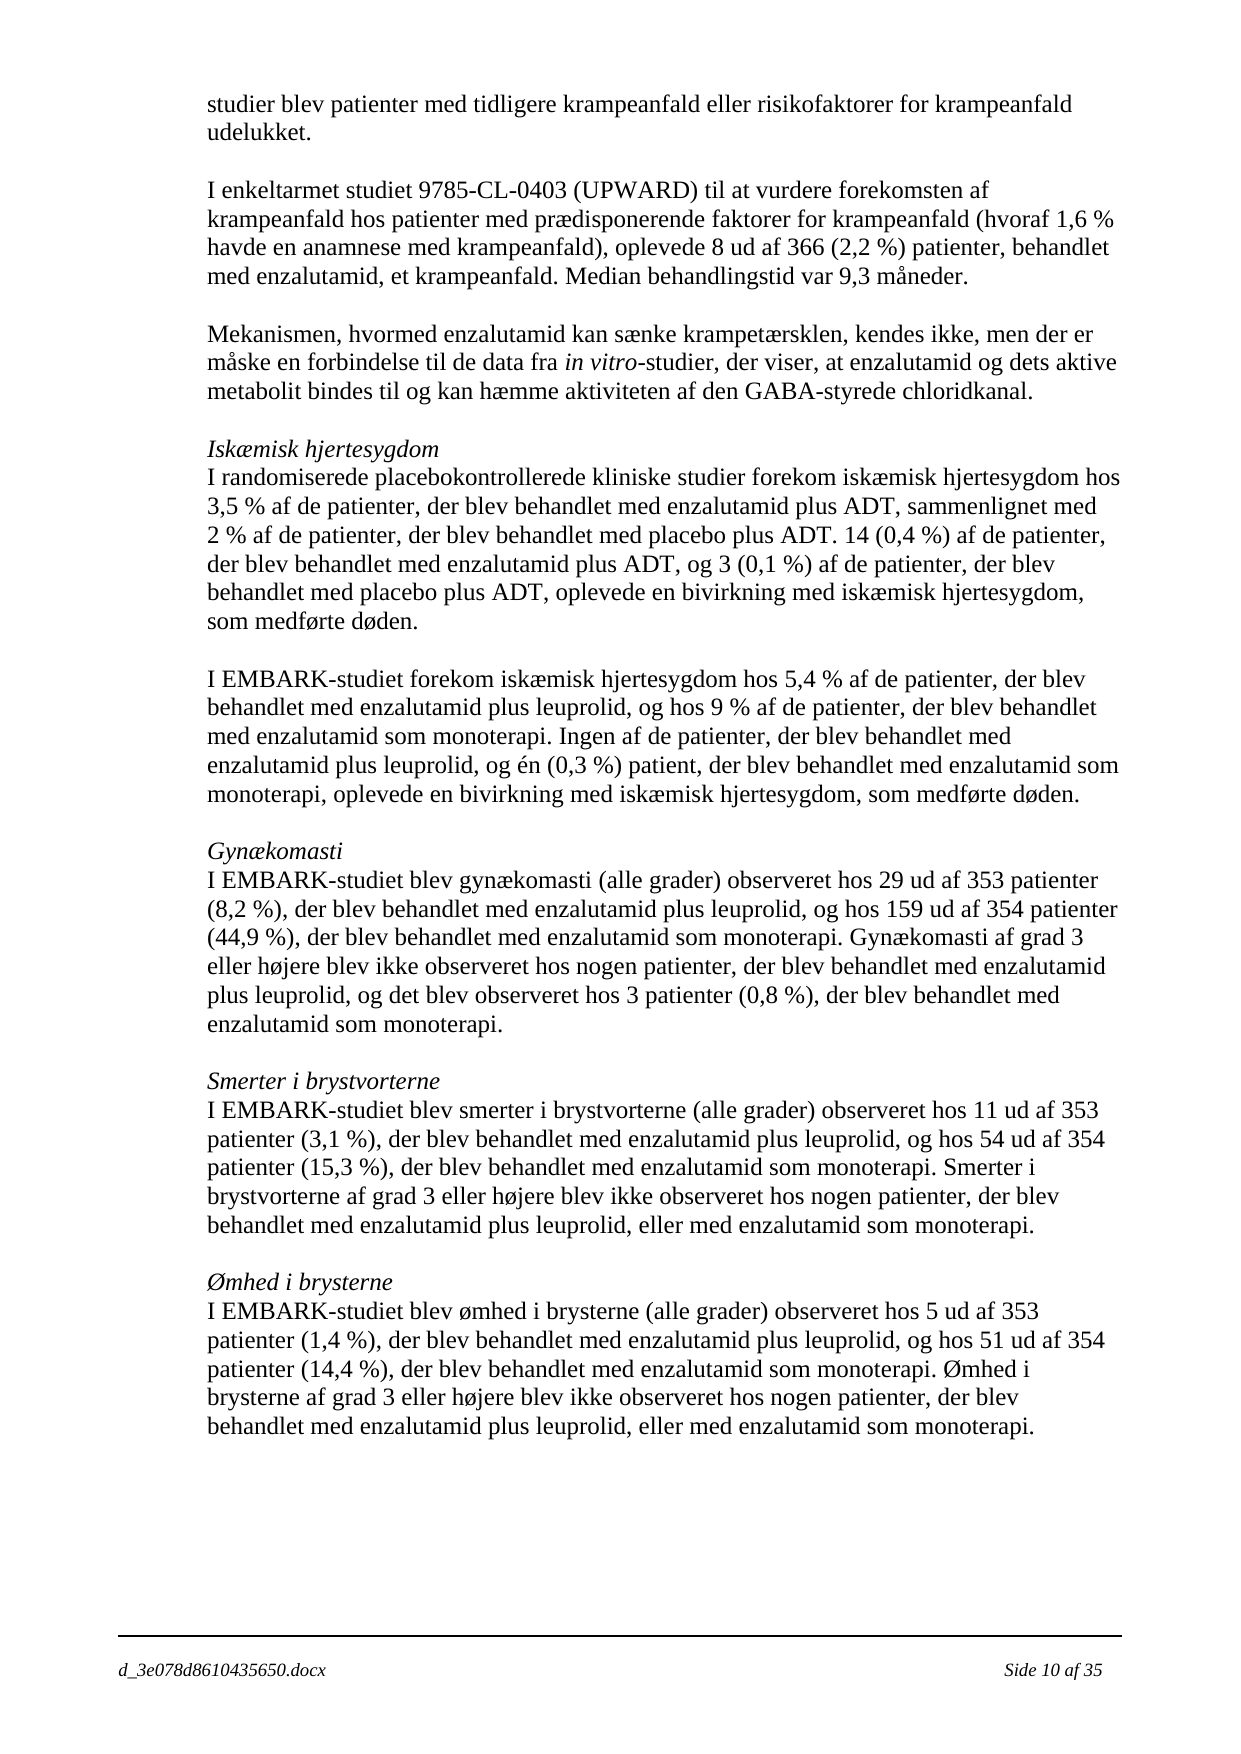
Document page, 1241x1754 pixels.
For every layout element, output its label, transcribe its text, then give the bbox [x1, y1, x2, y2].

text I randomiserede placebokontrollerede kliniske studier forekom iskæmisk hjertesygdom hos 3,5 % af de patienter, der blev behandlet med enzalutamid plus ADT, sammenlignet med 2 % af de patienter, der blev behandlet med placebo plus ADT. 14 (0,4 %) af de patienter, der blev behandlet med enzalutamid plus ADT, og 3 (0,1 %) af de patienter, der blev behandlet med placebo plus ADT, oplevede en bivirkning med iskæmisk hjertesygdom, som medførte døden. [207, 462, 1122, 635]
text Iskæmisk hjertesygdom [207, 434, 1122, 462]
text Gynækomasti [207, 836, 1122, 865]
text I EMBARK-studiet blev gynækomasti (alle grader) observeret hos 29 ud af 353 patienter (8,2 %), der blev behandlet med enzalutamid plus leuprolid, og hos 159 ud af 354 patienter (44,9 %), der blev behandlet med enzalutamid som monoterapi. Gynækomasti af grad 3 eller højere blev ikke observeret hos nogen patienter, der blev behandlet med enzalutamid plus leuprolid, og det blev observeret hos 3 patienter (0,8 %), der blev behandlet med enzalutamid som monoterapi. [207, 865, 1122, 1037]
text I EMBARK-studiet blev ømhed i brysterne (alle grader) observeret hos 5 ud af 353 patienter (1,4 %), der blev behandlet med enzalutamid plus leuprolid, og hos 51 ud af 354 patienter (14,4 %), der blev behandlet med enzalutamid som monoterapi. Ømhed i brysterne af grad 3 eller højere blev ikke observeret hos nogen patienter, der blev behandlet med enzalutamid plus leuprolid, eller med enzalutamid som monoterapi. [207, 1296, 1122, 1440]
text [207, 89, 1122, 146]
text I EMBARK-studiet blev smerter i brystvorterne (alle grader) observeret hos 11 ud af 353 patienter (3,1 %), der blev behandlet med enzalutamid plus leuprolid, og hos 54 ud af 354 patienter (15,3 %), der blev behandlet med enzalutamid som monoterapi. Smerter i brystvorterne af grad 3 eller højere blev ikke observeret hos nogen patienter, der blev behandlet med enzalutamid plus leuprolid, eller med enzalutamid som monoterapi. [207, 1095, 1122, 1239]
text Mekanismen, hvormed enzalutamid kan sænke krampetærsklen, kendes ikke, men der er måske en forbindelse til de data fra in vitro-studier, der viser, at enzalutamid og dets aktive metabolit bindes til og kan hæmme aktiviteten af den GABA-styrede chloridkanal. [207, 319, 1122, 405]
text Smerter i brystvorterne [207, 1066, 1122, 1095]
text Ømhed i brysterne [207, 1267, 1122, 1296]
text I EMBARK-studiet forekom iskæmisk hjertesygdom hos 5,4 % af de patienter, der blev behandlet med enzalutamid plus leuprolid, og hos 9 % af de patienter, der blev behandlet med enzalutamid som monoterapi. Ingen af de patienter, der blev behandlet med enzalutamid plus leuprolid, og én (0,3 %) patient, der blev behandlet med enzalutamid som monoterapi, oplevede en bivirkning med iskæmisk hjertesygdom, som medførte døden. [207, 664, 1122, 807]
text I enkeltarmet studiet 9785-CL-0403 (UPWARD) til at vurdere forekomsten af krampeanfald hos patienter med prædisponerende faktorer for krampeanfald (hvoraf 1,6 % havde en anamnese med krampeanfald), oplevede 8 ud af 366 (2,2 %) patienter, behandlet med enzalutamid, et krampeanfald. Median behandlingstid var 9,3 måneder. [207, 175, 1122, 290]
